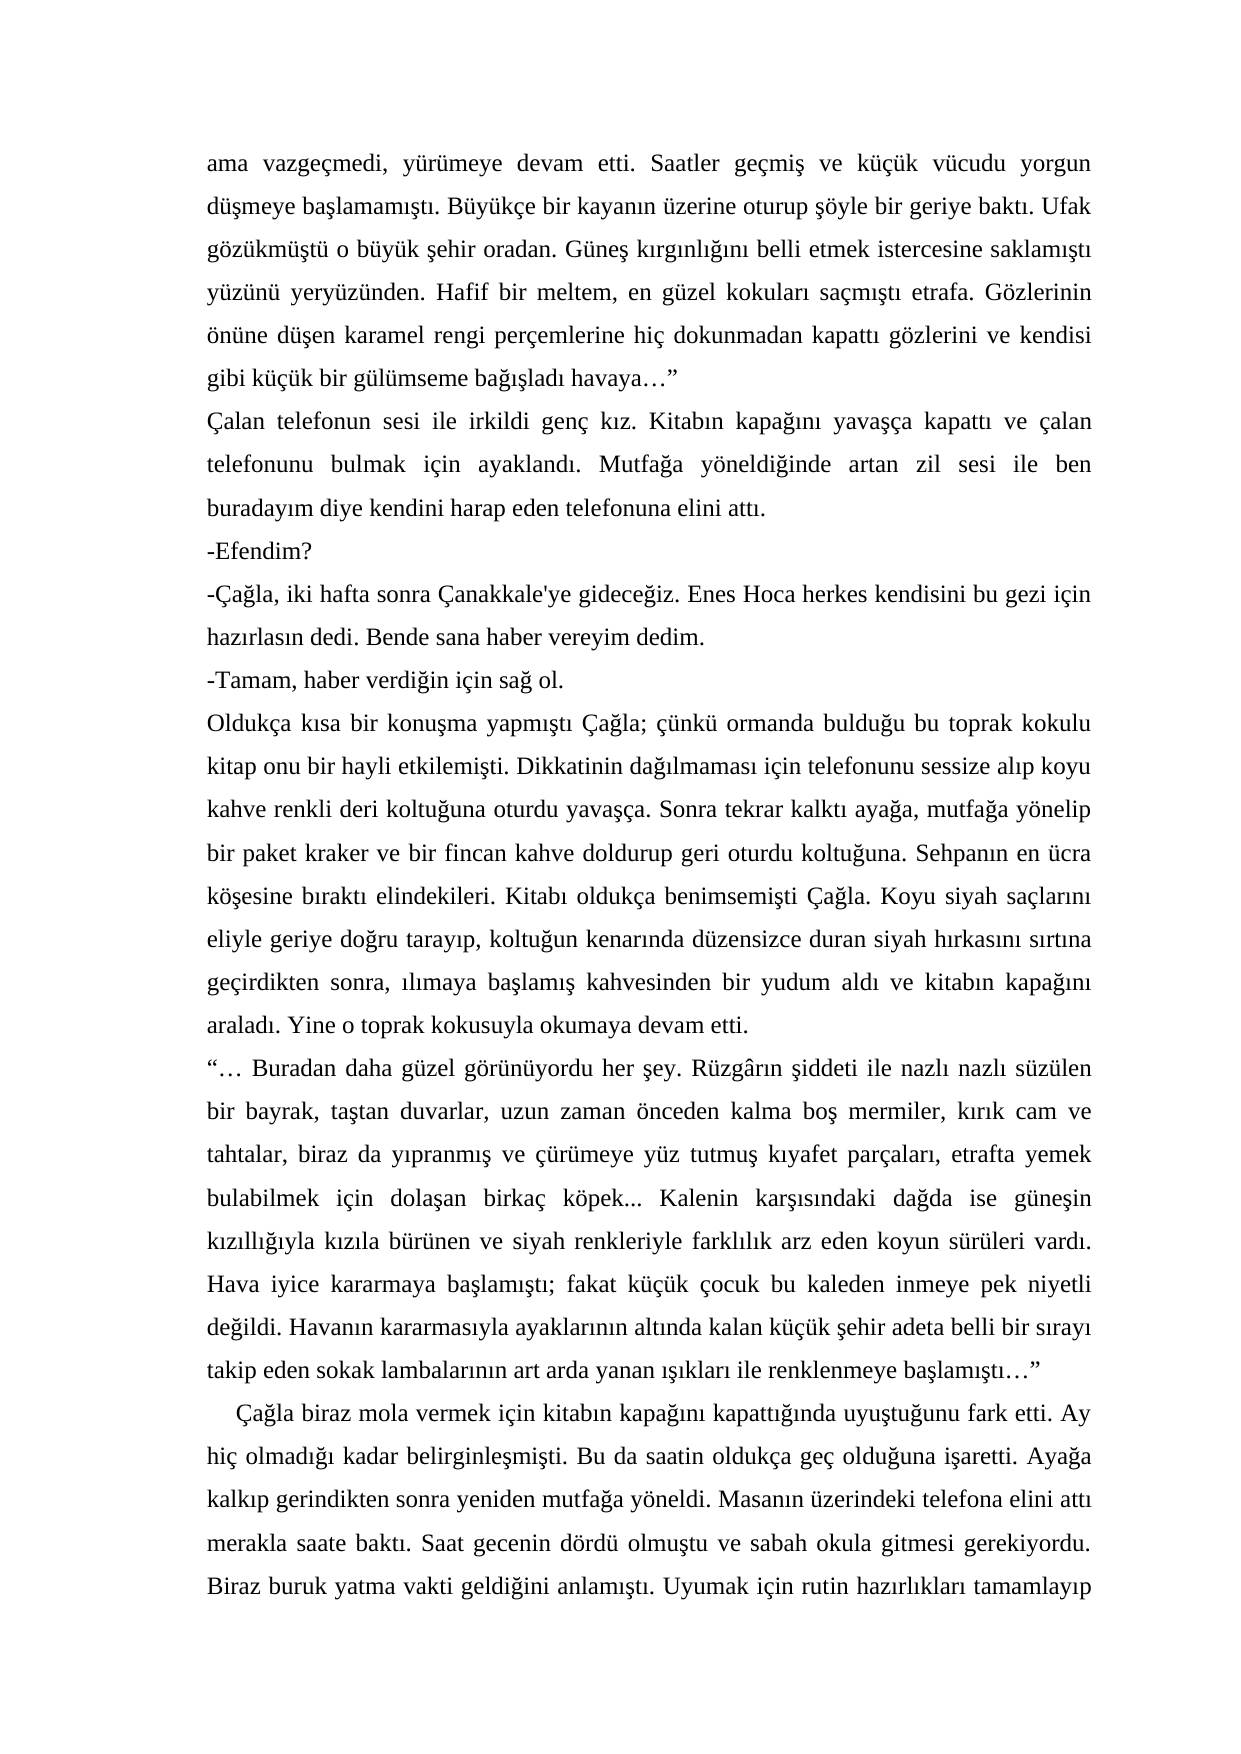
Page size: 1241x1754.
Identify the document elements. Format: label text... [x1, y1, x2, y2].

text “… Buradan daha güzel görünüyordu her şey. Rüzgârın şiddeti ile nazlı nazlı süzülen bir bayrak, taştan duvarlar, uzun zaman önceden kalma boş mermiler, kırık cam ve tahtalar, biraz da yıpranmış ve çürümeye yüz tutmuş kıyafet parçaları, etrafta yemek bulabilmek için dolaşan birkaç köpek... Kalenin karşısındaki dağda ise güneşin kızıllığıyla kızıla bürünen ve siyah renkleriyle farklılık arz eden koyun sürüleri vardı. Hava iyice kararmaya başlamıştı; fakat küçük çocuk bu kaleden inmeye pek niyetli değildi. Havanın kararmasıyla ayaklarının altında kalan küçük şehir adeta belli bir sırayı takip eden sokak lambalarının art arda yanan ışıkları ile renklenmeye başlamıştı…” [207, 1053, 1093, 1384]
text -Tamam, haber verdiğin için sağ ol. [207, 665, 1093, 694]
text -Çağla, iki hafta sonra Çanakkale'ye gideceğiz. Enes Hoca herkes kendisini bu gezi için hazırlasın dedi. Bende sana haber vereyim dedim. [207, 579, 1093, 651]
text -Efendim? [207, 536, 1093, 564]
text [207, 1398, 1093, 1599]
text Oldukça kısa bir konuşma yapmıştı Çağla; çünkü ormanda bulduğu bu toprak kokulu kitap onu bir hayli etkilemişti. Dikkatinin dağılmaması için telefonunu sessize alıp koyu kahve renkli deri koltuğuna oturdu yavaşça. Sonra tekrar kalktı ayağa, mutfağa yönelip bir paket kraker ve bir fincan kahve doldurup geri oturdu koltuğuna. Sehpanın en ücra köşesine bıraktı elindekileri. Kitabı oldukça benimsemişti Çağla. Koyu siyah saçlarını eliyle geriye doğru tarayıp, koltuğun kenarında düzensizce duran siyah hırkasını sırtına geçirdikten sonra, ılımaya başlamış kahvesinden bir yudum aldı ve kitabın kapağını araladı. Yine o toprak kokusuyla okumaya devam etti. [207, 708, 1093, 1039]
text Çalan telefonun sesi ile irkildi genç kız. Kitabın kapağını yavaşça kapattı ve çalan telefonunu bulmak için ayaklandı. Mutfağa yöneldiğinde artan zil sesi ile ben buradayım diye kendini harap eden telefonuna elini attı. [207, 406, 1093, 521]
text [207, 148, 1093, 392]
